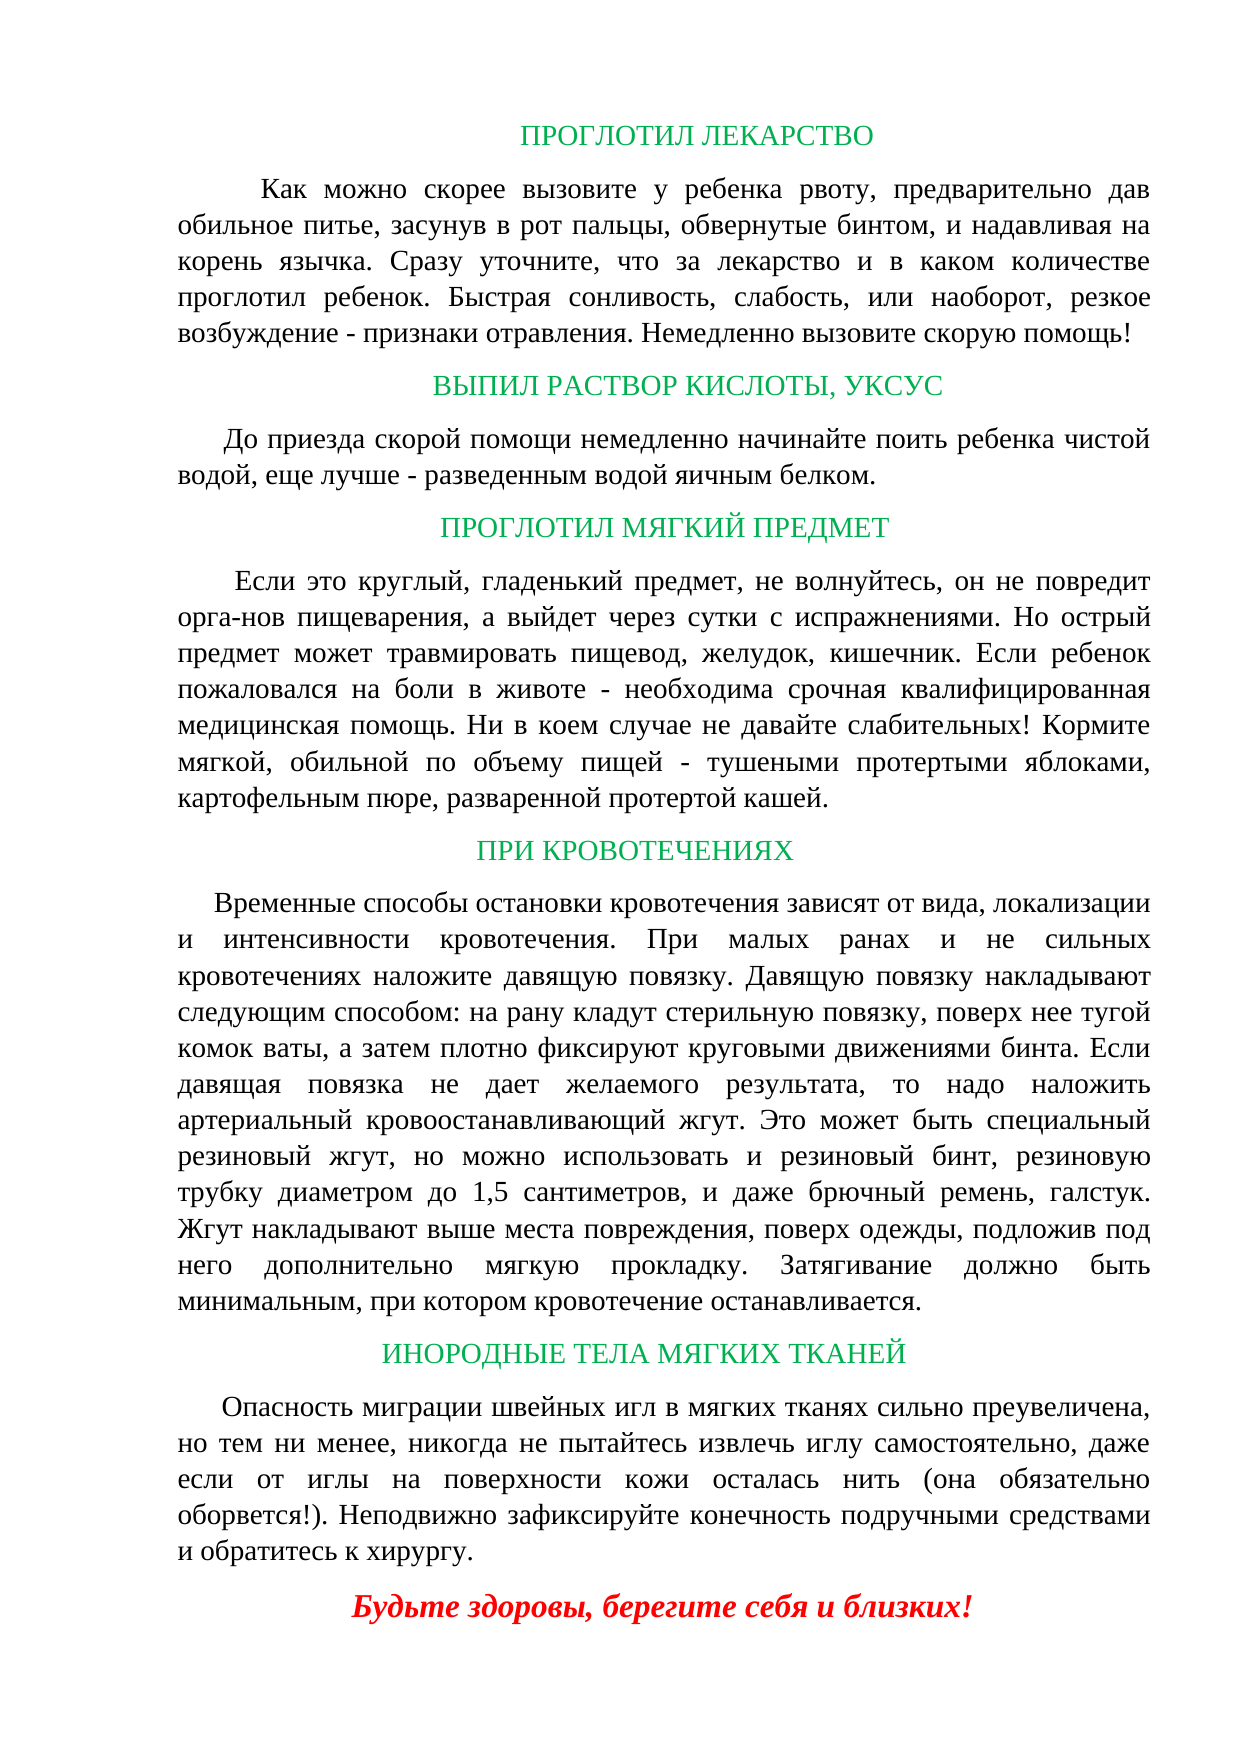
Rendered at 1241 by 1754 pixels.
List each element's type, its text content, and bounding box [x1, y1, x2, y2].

text До приезда скорой помощи немедленно начинайте поить ребенка чистой водой, еще лучше - разведенным водой яичным белком. [177, 421, 1152, 491]
text Опасность миграции швейных игл в мягких тканях сильно преувеличена, но тем ни менее, никогда не пытайтесь извлечь иглу самостоятельно, даже если от иглы на поверхности кожи осталась нить (она обязательно оборвется!). Неподвижно зафиксируйте конечность подручными средствами и обратитесь к хирургу. [177, 1389, 1152, 1567]
text ПРОГЛОТИЛ МЯГКИЙ ПРЕДМЕТ [177, 510, 1152, 544]
text Будьте здоровы, берегите себя и близких! [177, 1586, 1152, 1624]
text ПРОГЛОТИЛ ЛЕКАРСТВО [177, 118, 1152, 152]
text ВЫПИЛ РАСТВОР КИСЛОТЫ, УКСУС [177, 368, 1152, 402]
text Если это круглый, гладенький предмет, не волнуйтесь, он не повредит орга-нов пищеварения, а выйдет через сутки с испражнениями. Но острый предмет может травмировать пищевод, желудок, кишечник. Если ребенок пожаловался на боли в животе - необходима срочная квалифицированная медицинская помощь. Ни в коем случае не давайте слабительных! Кормите мягкой, обильной по объему пищей - тушеными протертыми яблоками, картофельным пюре, разваренной протертой кашей. [177, 563, 1152, 813]
text ПРИ КРОВОТЕЧЕНИЯХ [177, 833, 1152, 866]
text ИНОРОДНЫЕ ТЕЛА МЯГКИХ ТКАНЕЙ [177, 1336, 1152, 1369]
text Временные способы остановки кровотечения зависят от вида, локализации и интенсивности кровотечения. При малых ранах и не сильных кровотечениях наложите давящую повязку. Давящую повязку накладывают следующим способом: на рану кладут стерильную повязку, поверх нее тугой комок ваты, а затем плотно фиксируют круговыми движениями бинта. Если давящая повязка не дает желаемого результата, то надо наложить артериальный кровоостанавливающий жгут. Это может быть специальный резиновый жгут, но можно использовать и резиновый бинт, резиновую трубку диаметром до 1,5 сантиметров, и даже брючный ремень, галстук. Жгут накладывают выше места повреждения, поверх одежды, подложив под него дополнительно мягкую прокладку. Затягивание должно быть минимальным, при котором кровотечение останавливается. [177, 885, 1152, 1317]
text Как можно скорее вызовите у ребенка рвоту, предварительно дав обильное питье, засунув в рот пальцы, обвернутые бинтом, и надавливая на корень язычка. Сразу уточните, что за лекарство и в каком количестве проглотил ребенок. Быстрая сонливость, слабость, или наоборот, резкое возбуждение - признаки отравления. Немедленно вызовите скорую помощь! [177, 171, 1152, 349]
